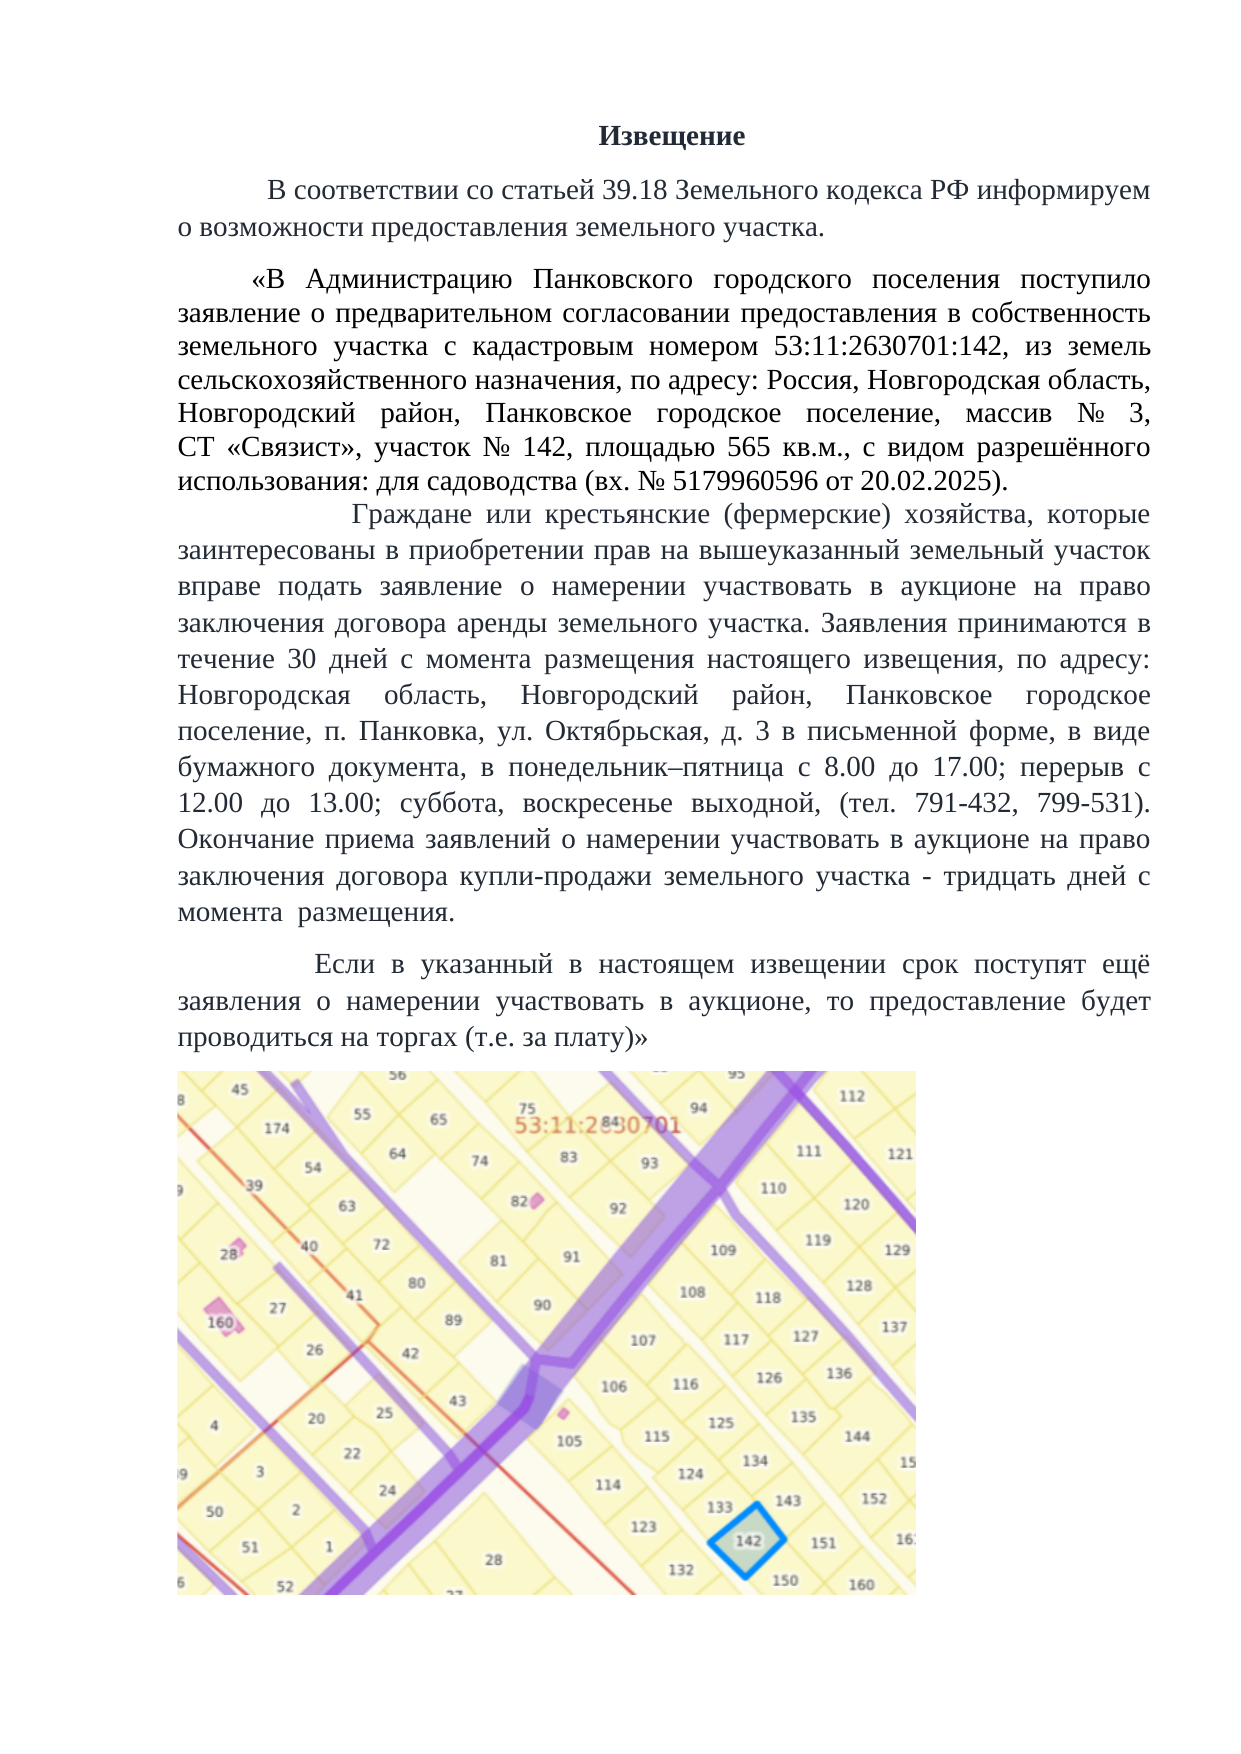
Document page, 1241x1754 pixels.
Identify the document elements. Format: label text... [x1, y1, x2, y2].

text В соответствии со статьей 39.18 Земельного кодекса РФ информируем о возможности предоставления земельного участка. [177, 172, 1152, 242]
text Извещение [162, 118, 1181, 152]
text Если в указанный в настоящем извещении срок поступят ещё заявления о намерении участвовать в аукционе, то предоставление будет проводиться на торгах (т.е. за плату)» [177, 947, 1152, 1052]
text «В Администрацию Панковского городского поселения поступило заявление о предварительном согласовании предоставления в собственность земельного участка с кадастровым номером 53:11:2630701:142, из земель сельскохозяйственного назначения, по адресу: Россия, Новгородская область, Новгородский район, Панковское городское поселение, массив № 3, СТ «Связист», участок № 142, площадью 565 кв.м., с видом разрешённого использования: для садоводства (вх. № 5179960596 от 20.02.2025). [177, 261, 1152, 496]
text Граждане или крестьянские (фермерские) хозяйства, которые заинтересованы в приобретении прав на вышеуказанный земельный участок вправе подать заявление о намерении участвовать в аукционе на право заключения договора аренды земельного участка. Заявления принимаются в течение 30 дней с момента размещения настоящего извещения, по адресу: Новгородская область, Новгородский район, Панковское городское поселение, п. Панковка, ул. Октябрьская, д. 3 в письменной форме, в виде бумажного документа, в понедельник–пятница с 8.00 до 17.00; перерыв с 12.00 до 13.00; суббота, воскресенье выходной, (тел. 791-432, 799-531). Окончание приема заявлений о намерении участвовать в аукционе на право заключения договора купли-продажи земельного участка - тридцать дней с момента размещения. [177, 496, 1152, 927]
picture [177, 1071, 916, 1595]
